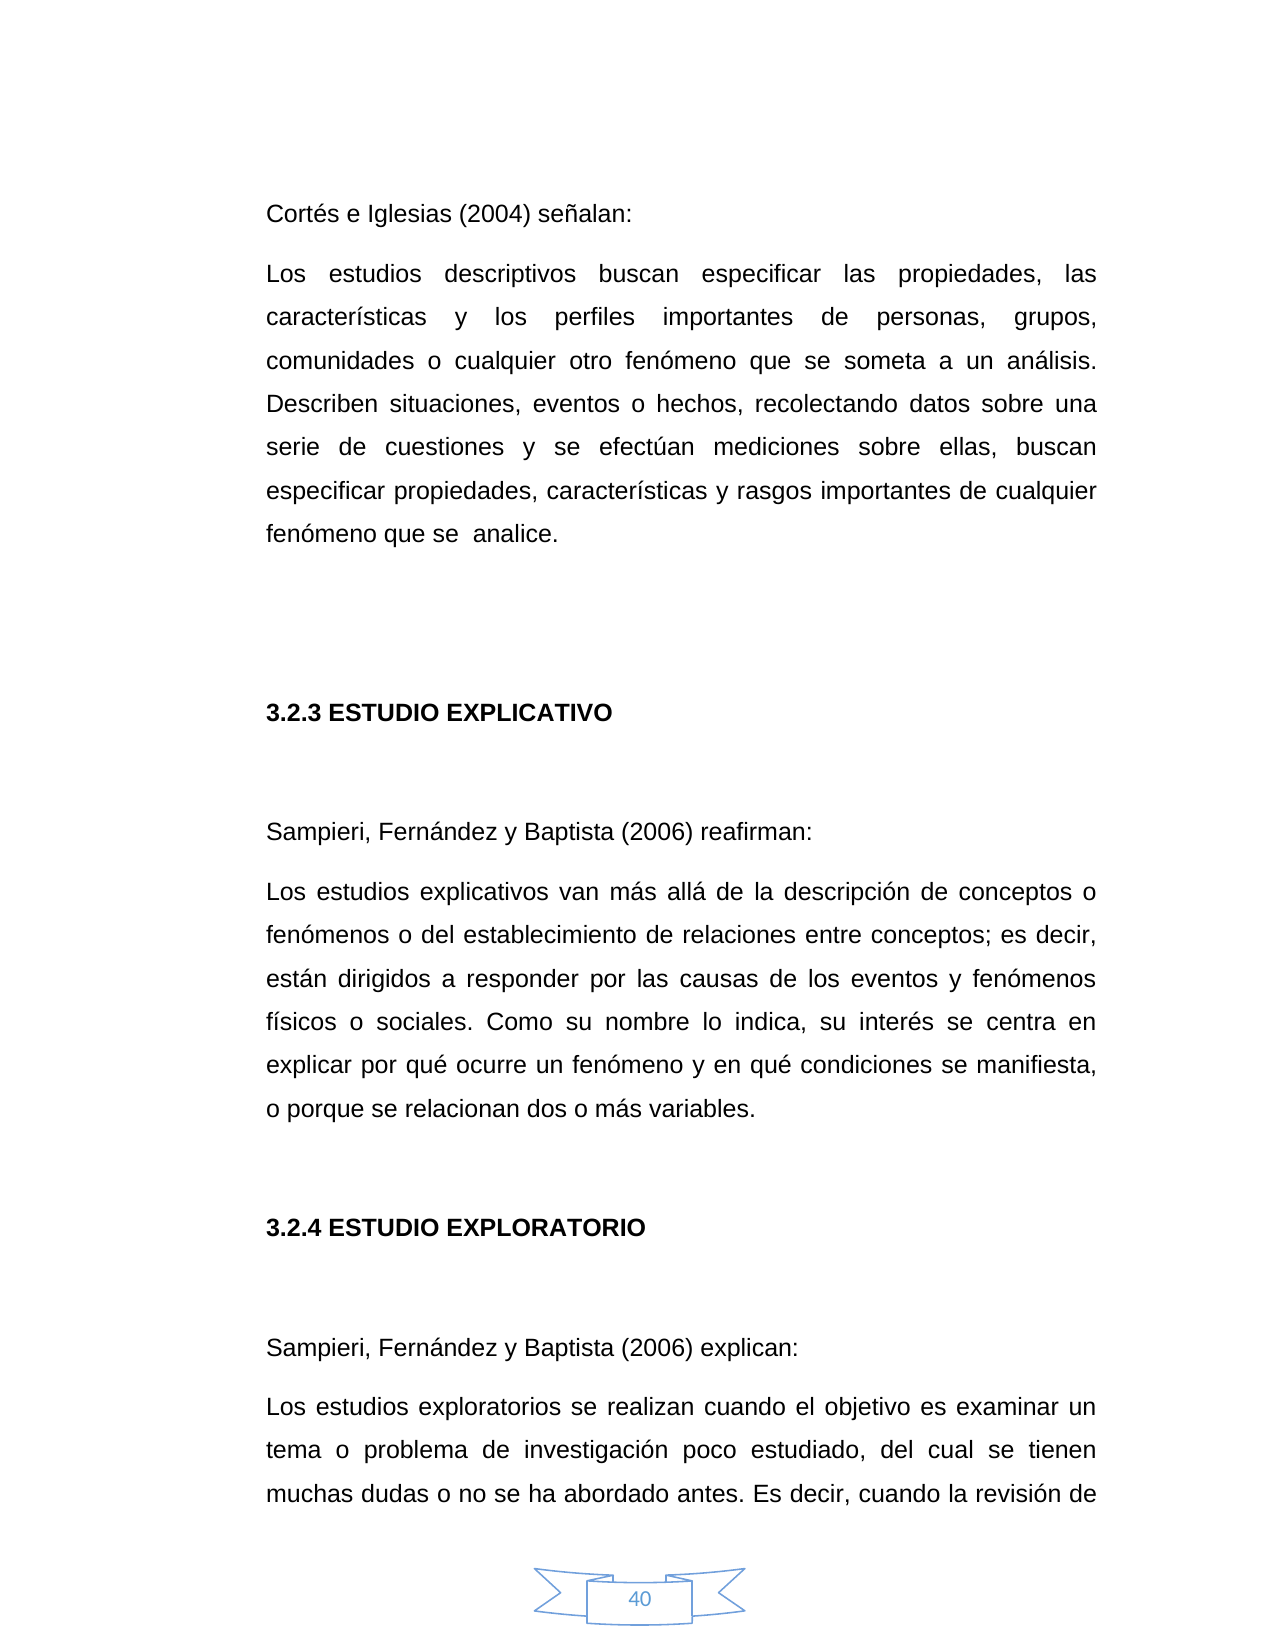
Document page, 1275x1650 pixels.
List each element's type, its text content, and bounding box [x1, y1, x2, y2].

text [266, 1392, 1098, 1508]
text Sampieri, Fernández y Baptista (2006) explican: [266, 1332, 1098, 1361]
text 3.2.3 ESTUDIO EXPLICATIVO [266, 698, 1098, 727]
text Cortés e Iglesias (2004) señalan: [266, 199, 1098, 228]
text 3.2.4 ESTUDIO EXPLORATORIO [266, 1213, 1098, 1242]
text Los estudios descriptivos buscan especificar las propiedades, las características y los perfiles importantes de personas, grupos, comunidades o cualquier otro fenómeno que se someta a un análisis. Describen situaciones, eventos o hechos, recolectando datos sobre una serie de cuestiones y se efectúan mediciones sobre ellas, buscan especificar propiedades, características y rasgos importantes de cualquier fenómeno que se analice. [266, 259, 1098, 548]
text Sampieri, Fernández y Baptista (2006) reafirman: [266, 817, 1098, 846]
text Los estudios explicativos van más allá de la descripción de conceptos o fenómenos o del establecimiento de relaciones entre conceptos; es decir, están dirigidos a responder por las causas de los eventos y fenómenos físicos o sociales. Como su nombre lo indica, su interés se centra en explicar por qué ocurre un fenómeno y en qué condiciones se manifiesta, o porque se relacionan dos o más variables. [266, 877, 1098, 1122]
